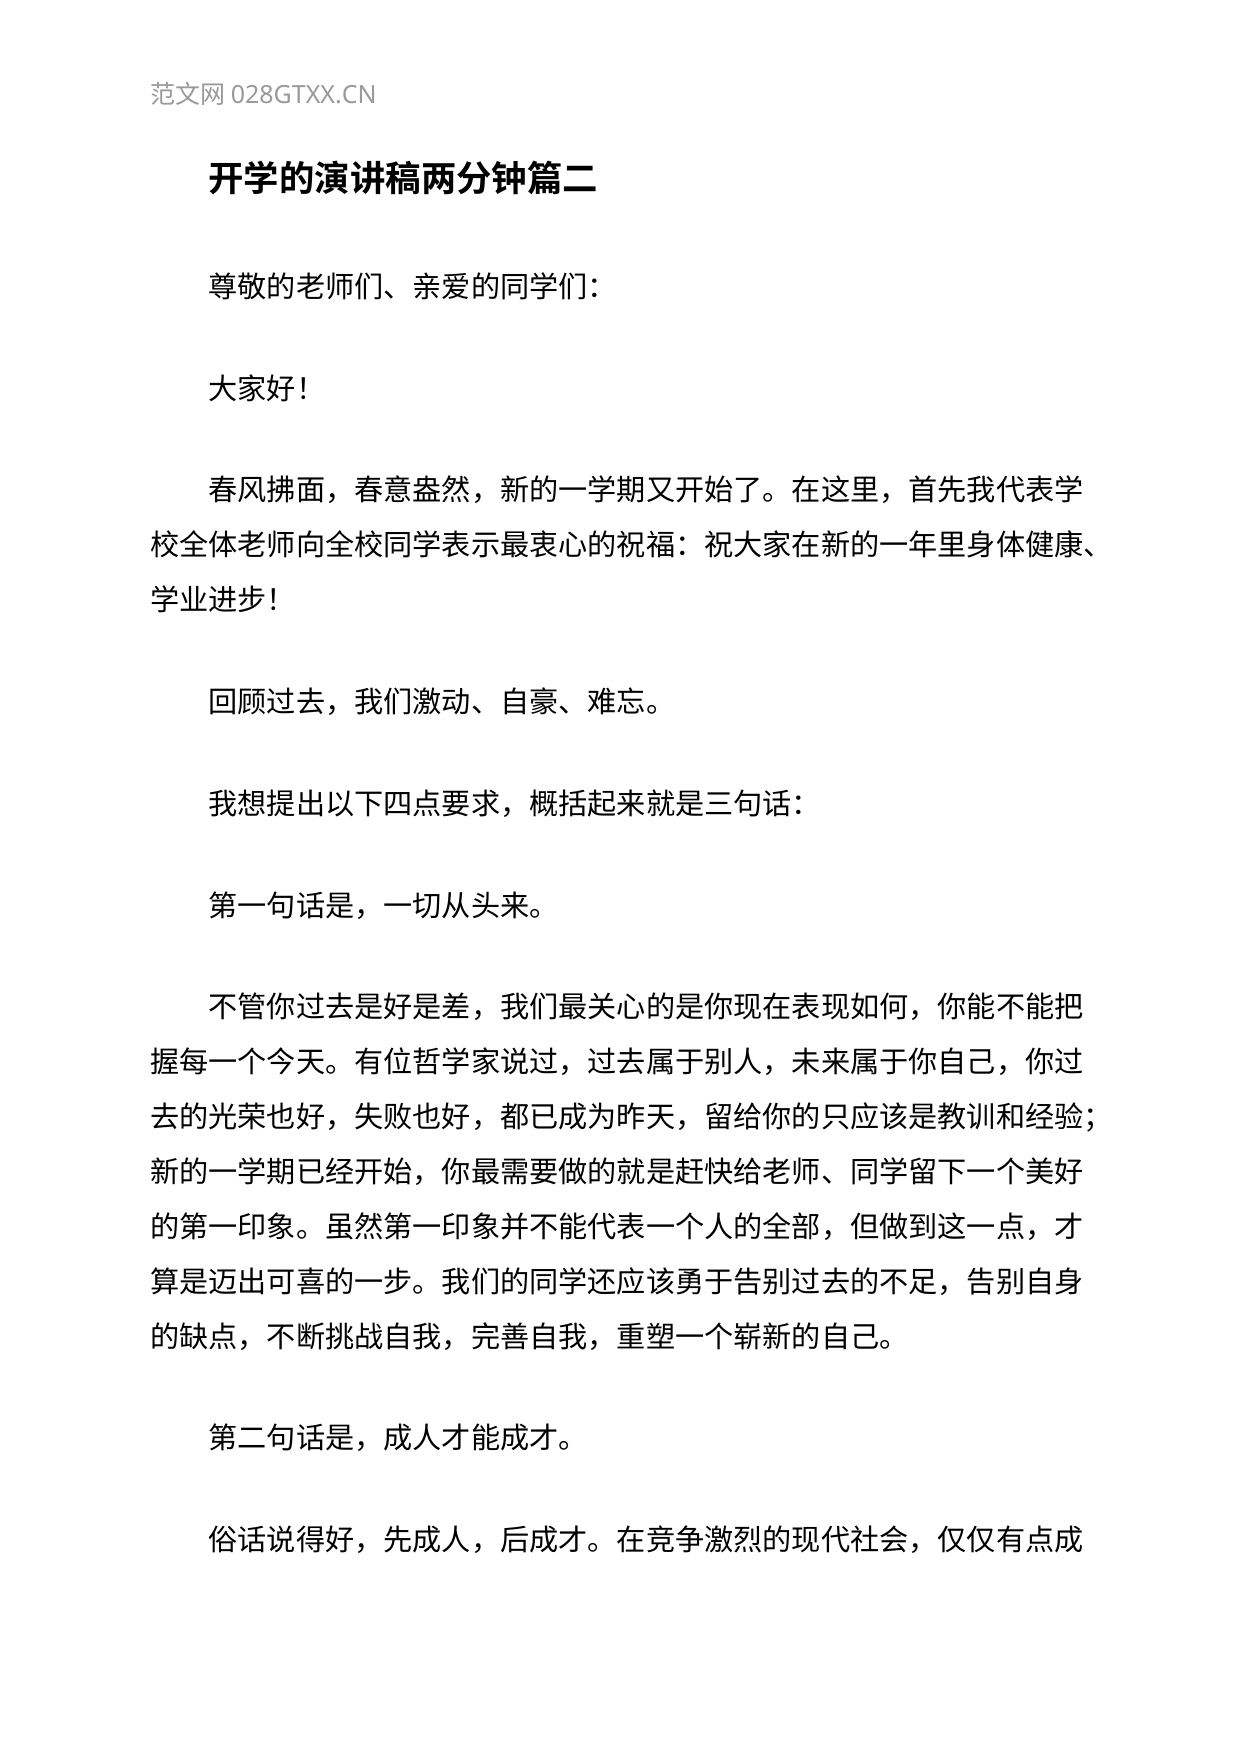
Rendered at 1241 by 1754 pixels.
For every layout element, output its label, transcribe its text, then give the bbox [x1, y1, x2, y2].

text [150, 1517, 1090, 1559]
text 春风拂面，春意盎然，新的一学期又开始了。在这里，首先我代表学校全体老师向全校同学表示最衷心的祝福：祝大家在新的一年里身体健康、学业进步！ [150, 467, 1090, 619]
text 开学的演讲稿两分钟篇二 [150, 150, 1090, 201]
text 第二句话是，成人才能成才。 [150, 1415, 1090, 1457]
text 回顾过去，我们激动、自豪、难忘。 [150, 678, 1090, 721]
text 第一句话是，一切从头来。 [150, 882, 1090, 924]
text 我想提出以下四点要求，概括起来就是三句话： [150, 780, 1090, 823]
text 大家好！ [150, 365, 1090, 407]
text 尊敬的老师们、亲爱的同学们： [150, 263, 1090, 306]
text 不管你过去是好是差，我们最关心的是你现在表现如何，你能不能把握每一个今天。有位哲学家说过，过去属于别人，未来属于你自己，你过去的光荣也好，失败也好，都已成为昨天，留给你的只应该是教训和经验；新的一学期已经开始，你最需要做的就是赶快给老师、同学留下一个美好的第一印象。虽然第一印象并不能代表一个人的全部，但做到这一点，才算是迈出可喜的一步。我们的同学还应该勇于告别过去的不足，告别自身的缺点，不断挑战自我，完善自我，重塑一个崭新的自己。 [150, 984, 1090, 1356]
